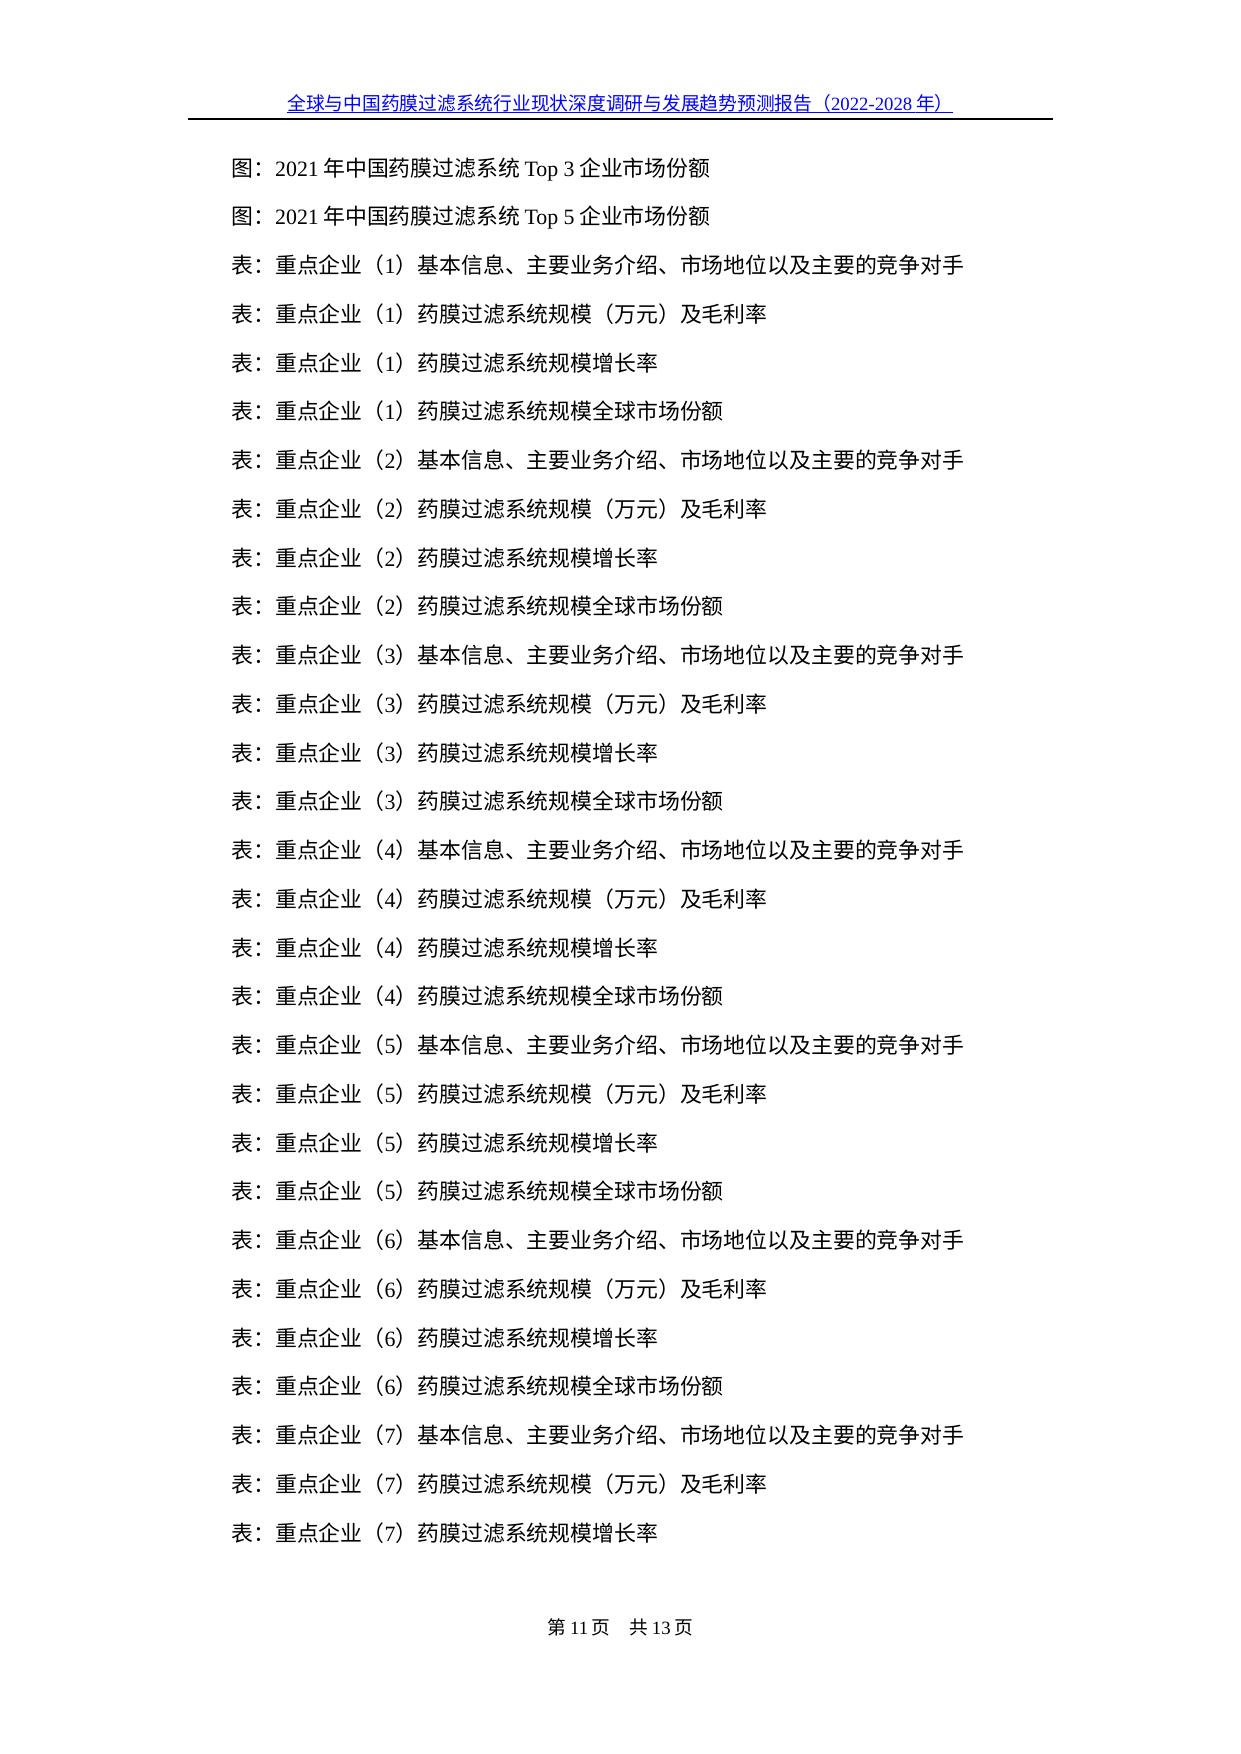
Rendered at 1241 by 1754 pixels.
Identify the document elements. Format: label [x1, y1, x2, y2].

text [187, 150, 1053, 1548]
